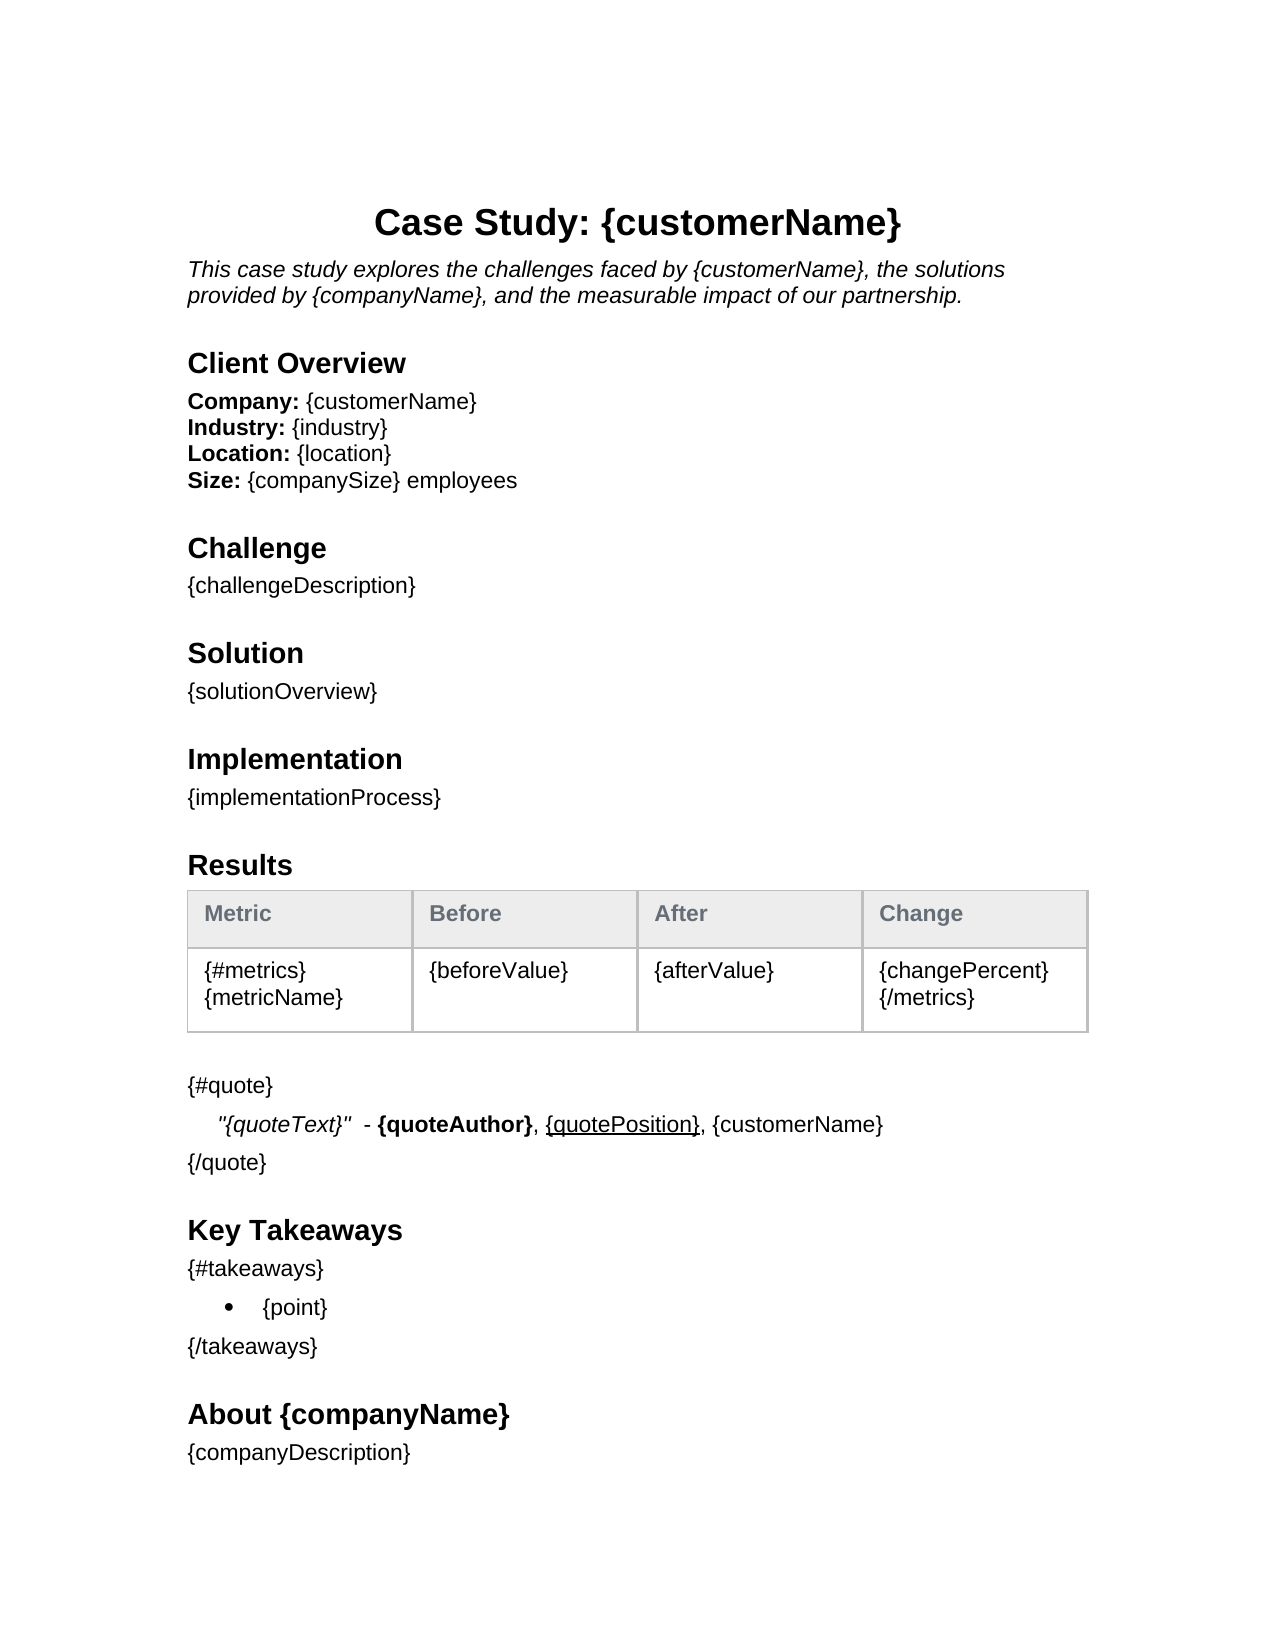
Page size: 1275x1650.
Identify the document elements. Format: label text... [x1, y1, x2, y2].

table_header Metric [188, 891, 411, 947]
text {implementationProcess} [187, 784, 1087, 810]
table_cell {changePercent}{/metrics} [864, 949, 1086, 1031]
table_header Before [414, 891, 636, 947]
subtitle Case Study: {customerName} [187, 200, 1087, 243]
subtitle Client Overview [187, 346, 1087, 379]
subtitle About {companyName} [187, 1397, 1087, 1430]
text {companyDescription} [187, 1438, 1087, 1465]
text Company: {customerName} Industry: {industry} Location: {location} Size: {companySize} employees [187, 388, 1087, 493]
subtitle Key Takeaways [187, 1213, 1087, 1247]
table_header Change [864, 891, 1086, 947]
subtitle Challenge [187, 531, 1087, 564]
list {point} [225, 1294, 1087, 1320]
text "{quoteText}" - {quoteAuthor}, {quotePosition}, {customerName} [217, 1111, 1087, 1137]
table_cell {#metrics}{metricName} [188, 949, 411, 1031]
text {#takeaways} [187, 1255, 1087, 1281]
text {#quote} [187, 1072, 1087, 1098]
subtitle Solution [187, 636, 1087, 670]
subtitle Results [187, 848, 1087, 881]
subtitle Implementation [187, 742, 1087, 776]
text {/quote} [187, 1149, 1087, 1176]
table_cell {afterValue} [639, 949, 861, 1031]
text {/takeaways} [187, 1333, 1087, 1359]
table_cell {beforeValue} [414, 949, 636, 1031]
text {challengeDescription} [187, 572, 1087, 599]
table_header After [639, 891, 861, 947]
text {solutionOverview} [187, 678, 1087, 704]
text This case study explores the challenges faced by {customerName}, the solutions provided by {companyName}, and the measurable impact of our partnership. [187, 256, 1087, 308]
